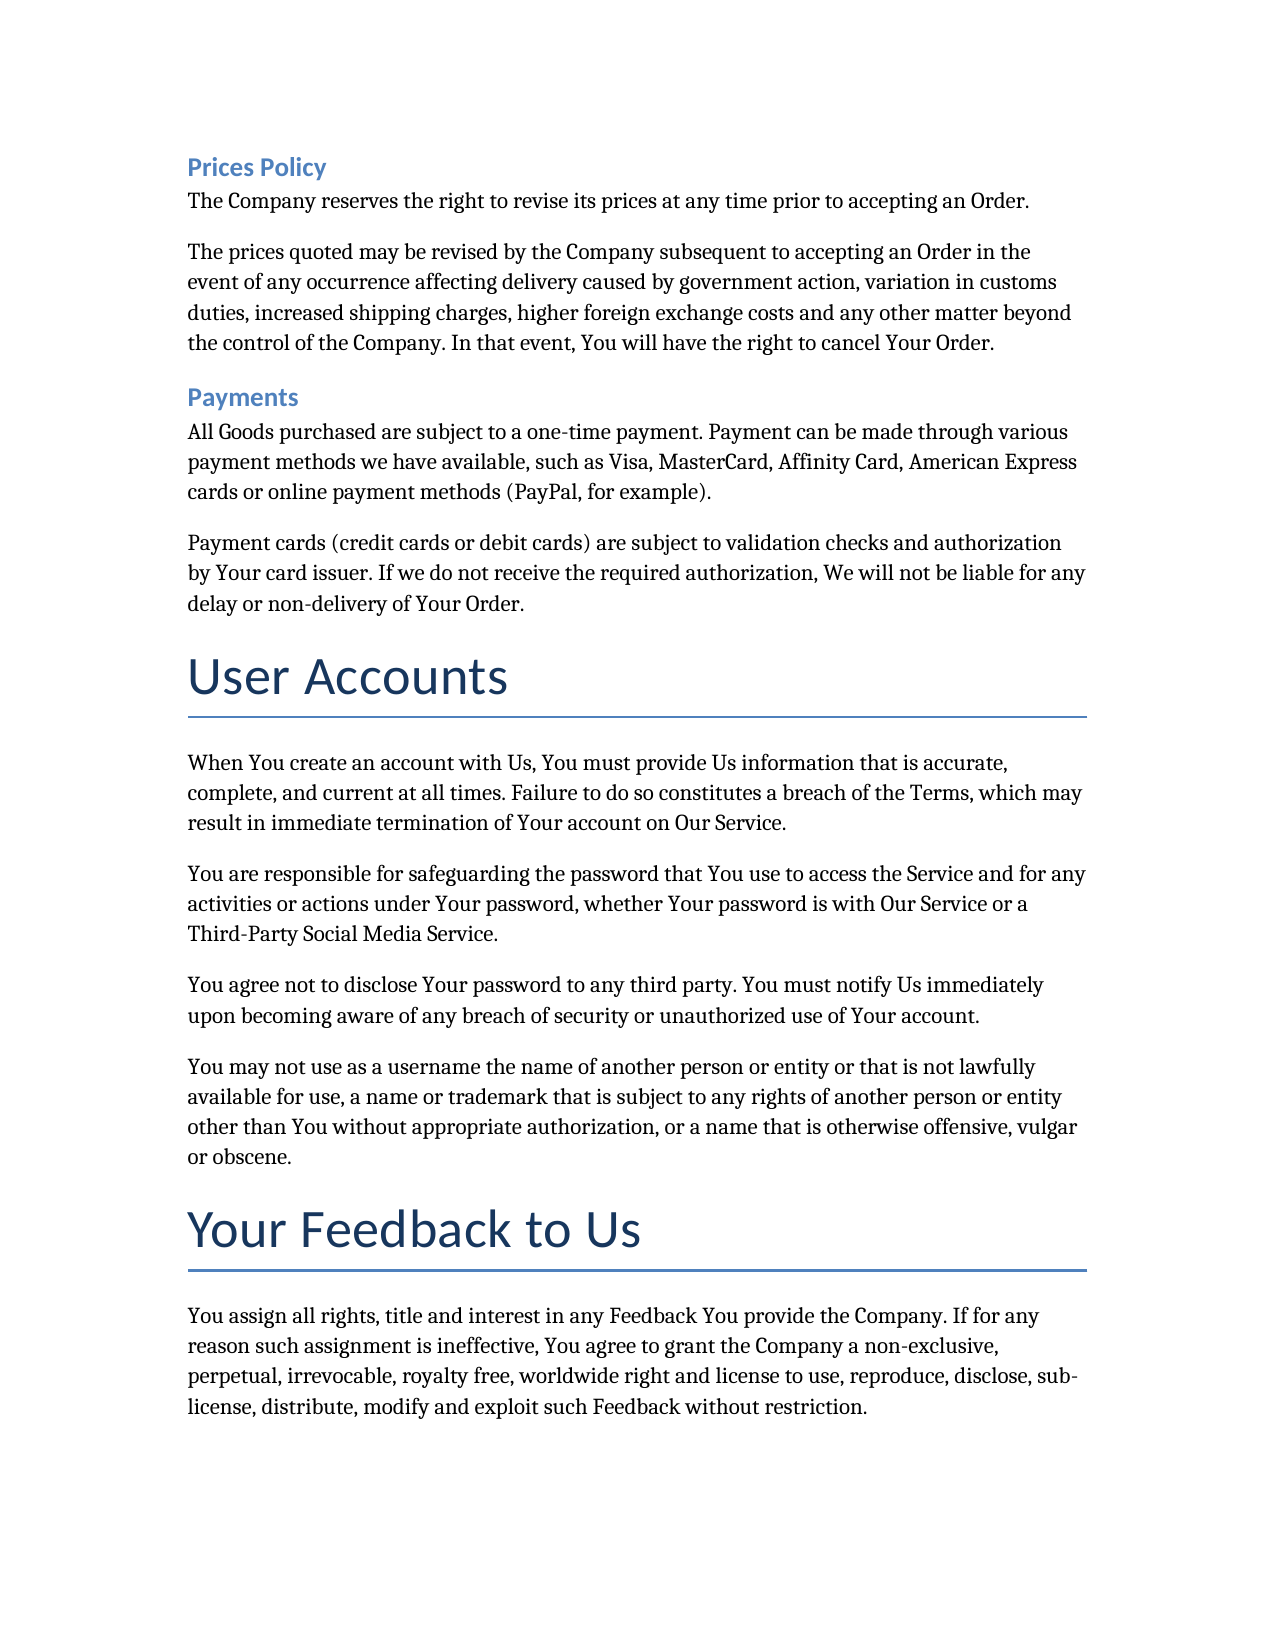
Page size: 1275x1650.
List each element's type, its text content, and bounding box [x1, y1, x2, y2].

text The prices quoted may be revised by the Company subsequent to accepting an Order in the event of any occurrence affecting delivery caused by government action, variation in customs duties, increased shipping charges, higher foreign exchange costs and any other matter beyond the control of the Company. In that event, You will have the right to cancel Your Order. [187, 239, 1087, 356]
text All Goods purchased are subject to a one-time payment. Payment can be made through various payment methods we have available, such as Visa, MasterCard, Affinity Card, American Express cards or online payment methods (PayPal, for example). [187, 418, 1087, 505]
text You may not use as a username the name of another person or entity or that is not lawfully available for use, a name or trademark that is subject to any rights of another person or entity other than You without appropriate authorization, or a name that is otherwise offensive, vulgar or obscene. [187, 1053, 1087, 1170]
text When You create an account with Us, You must provide Us information that is accurate, complete, and current at all times. Failure to do so constitutes a breach of the Terms, which may result in immediate termination of Your account on Our Service. [187, 749, 1087, 836]
title Your Feedback to Us [187, 1195, 1087, 1272]
text Payment cards (credit cards or debit cards) are subject to validation checks and authorization by Your card issuer. If we do not receive the required authorization, We will not be liable for any delay or non-delivery of Your Order. [187, 530, 1087, 617]
text You are responsible for safeguarding the password that You use to access the Service and for any activities or actions under Your password, whether Your password is with Our Service or a Third-Party Social Media Service. [187, 861, 1087, 947]
subtitle Payments [187, 381, 1087, 414]
text The Company reserves the right to revise its prices at any time prior to accepting an Order. [187, 188, 1087, 214]
subtitle Prices Policy [187, 150, 1087, 183]
text You assign all rights, title and interest in any Feedback You provide the Company. If for any reason such assignment is ineffective, You agree to grant the Company a non-exclusive, perpetual, irrevocable, royalty free, worldwide right and license to use, reproduce, disclose, sub-license, distribute, modify and exploit such Feedback without restriction. [187, 1303, 1087, 1420]
title User Accounts [187, 641, 1087, 718]
text You agree not to disclose Your password to any third party. You must notify Us immediately upon becoming aware of any breach of security or unauthorized use of Your account. [187, 972, 1087, 1029]
